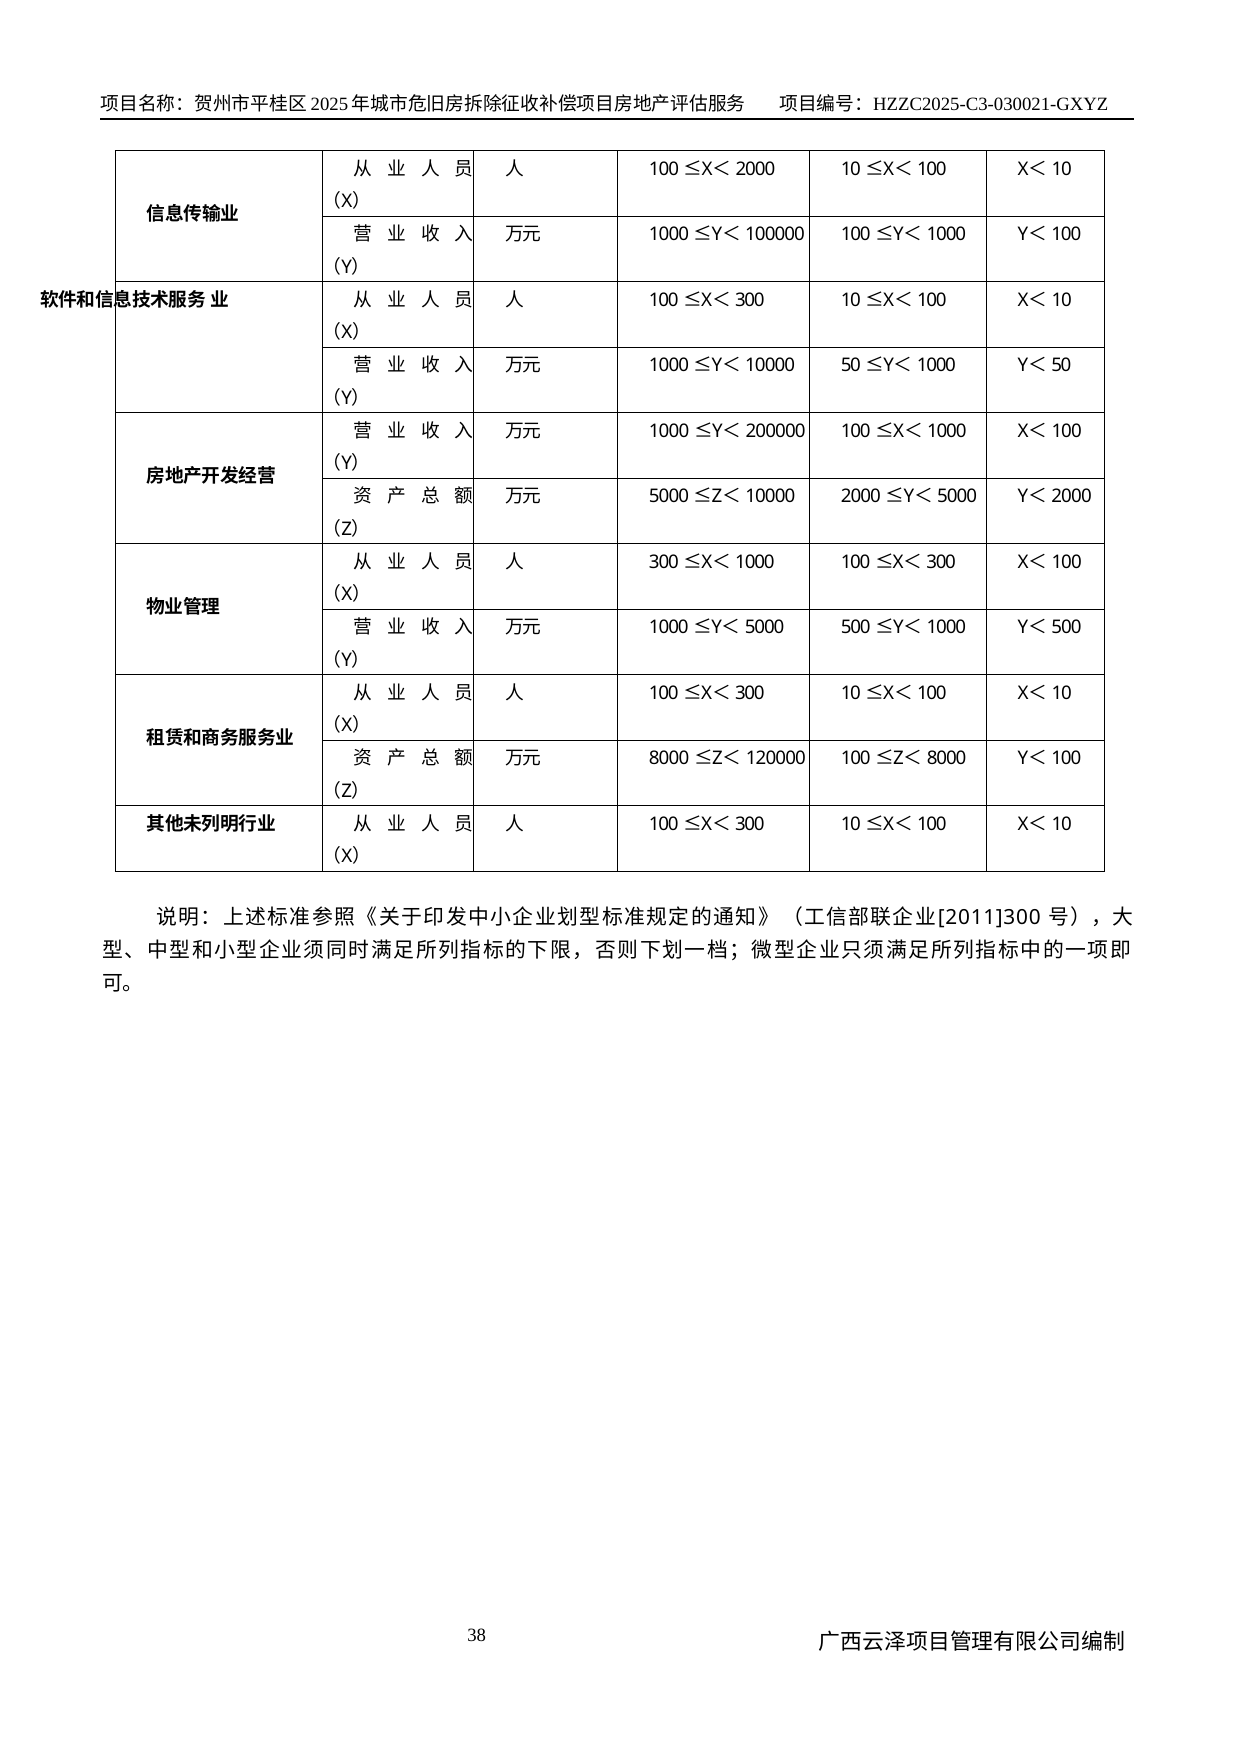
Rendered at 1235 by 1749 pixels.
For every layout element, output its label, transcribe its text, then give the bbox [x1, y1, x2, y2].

table_cell 租赁和商务服务业 [116, 675, 322, 805]
table_cell 房地产开发经营 [116, 413, 322, 543]
table_cell Y＜ 2000 [987, 479, 1104, 543]
table_cell 营业收入（Y） [323, 413, 473, 478]
table_cell 2000 ≤Y＜ 5000 [810, 479, 986, 543]
table_cell 10 ≤X＜ 100 [810, 282, 986, 347]
table_cell 从业人员（X） [323, 675, 473, 740]
table_cell 100 ≤X＜ 300 [618, 675, 809, 740]
table_cell 人 [474, 282, 617, 347]
table_cell 100 ≤X＜ 300 [810, 544, 986, 609]
table_cell 万元 [474, 413, 617, 478]
table_cell 人 [474, 675, 617, 740]
table_cell X＜ 10 [987, 282, 1104, 347]
table_cell Y＜ 100 [987, 217, 1104, 281]
table_cell 其他未列明行业 [116, 806, 322, 871]
table_cell 1000 ≤Y＜ 100000 [618, 217, 809, 281]
table_cell 万元 [474, 741, 617, 805]
table_cell 从业人员（X） [323, 151, 473, 216]
table_cell 从业人员（X） [323, 806, 473, 871]
table_cell Y＜ 50 [987, 348, 1104, 412]
table_cell 100 ≤Y＜ 1000 [810, 217, 986, 281]
table_cell 10 ≤X＜ 100 [810, 151, 986, 216]
table_cell X＜ 10 [987, 806, 1104, 871]
table_cell 5000 ≤Z＜ 10000 [618, 479, 809, 543]
table_cell Y＜ 100 [987, 741, 1104, 805]
table_cell 万元 [474, 610, 617, 674]
table_cell 10 ≤X＜ 100 [810, 806, 986, 871]
table_cell 100 ≤Z＜ 8000 [810, 741, 986, 805]
table_cell X＜ 10 [987, 675, 1104, 740]
table_cell 从业人员（X） [323, 544, 473, 609]
table_cell 物业管理 [116, 544, 322, 674]
table_cell 50 ≤Y＜ 1000 [810, 348, 986, 412]
table_cell 从业人员（X） [323, 282, 473, 347]
table_cell 营业收入（Y） [323, 610, 473, 674]
table_cell 万元 [474, 348, 617, 412]
table_cell 万元 [474, 479, 617, 543]
table_cell 资产总额（Z） [323, 741, 473, 805]
text 说明：上述标准参照《关于印发中小企业划型标准规定的通知》（工信部联企业[2011]300 号），大 型、中型和小型企业须同时满足所列指标的下限，否则下划一档；微型企业只须满足所列指标中的一项即可。 [102, 899, 1133, 997]
table_cell 300 ≤X＜ 1000 [618, 544, 809, 609]
table_cell 万元 [474, 217, 617, 281]
table_cell 10 ≤X＜ 100 [810, 675, 986, 740]
table_cell 100 ≤X＜ 300 [618, 806, 809, 871]
table_cell 软件和信息技术服务 业 [116, 282, 322, 412]
table_cell 500 ≤Y＜ 1000 [810, 610, 986, 674]
table_cell 资产总额（Z） [323, 479, 473, 543]
table_cell 营业收入（Y） [323, 217, 473, 281]
table_cell 营业收入（Y） [323, 348, 473, 412]
table_cell 人 [474, 544, 617, 609]
table_cell X＜ 100 [987, 544, 1104, 609]
table_cell 人 [474, 806, 617, 871]
table_cell X＜ 100 [987, 413, 1104, 478]
table_cell 1000 ≤Y＜ 10000 [618, 348, 809, 412]
table_cell 100 ≤X＜ 2000 [618, 151, 809, 216]
table_cell X＜ 10 [987, 151, 1104, 216]
table_cell 8000 ≤Z＜ 120000 [618, 741, 809, 805]
table_cell 1000 ≤Y＜ 200000 [618, 413, 809, 478]
table_cell 1000 ≤Y＜ 5000 [618, 610, 809, 674]
table_cell 信息传输业 [116, 151, 322, 281]
table_cell 100 ≤X＜ 300 [618, 282, 809, 347]
table_cell Y＜ 500 [987, 610, 1104, 674]
table_cell 人 [474, 151, 617, 216]
table_cell 100 ≤X＜ 1000 [810, 413, 986, 478]
